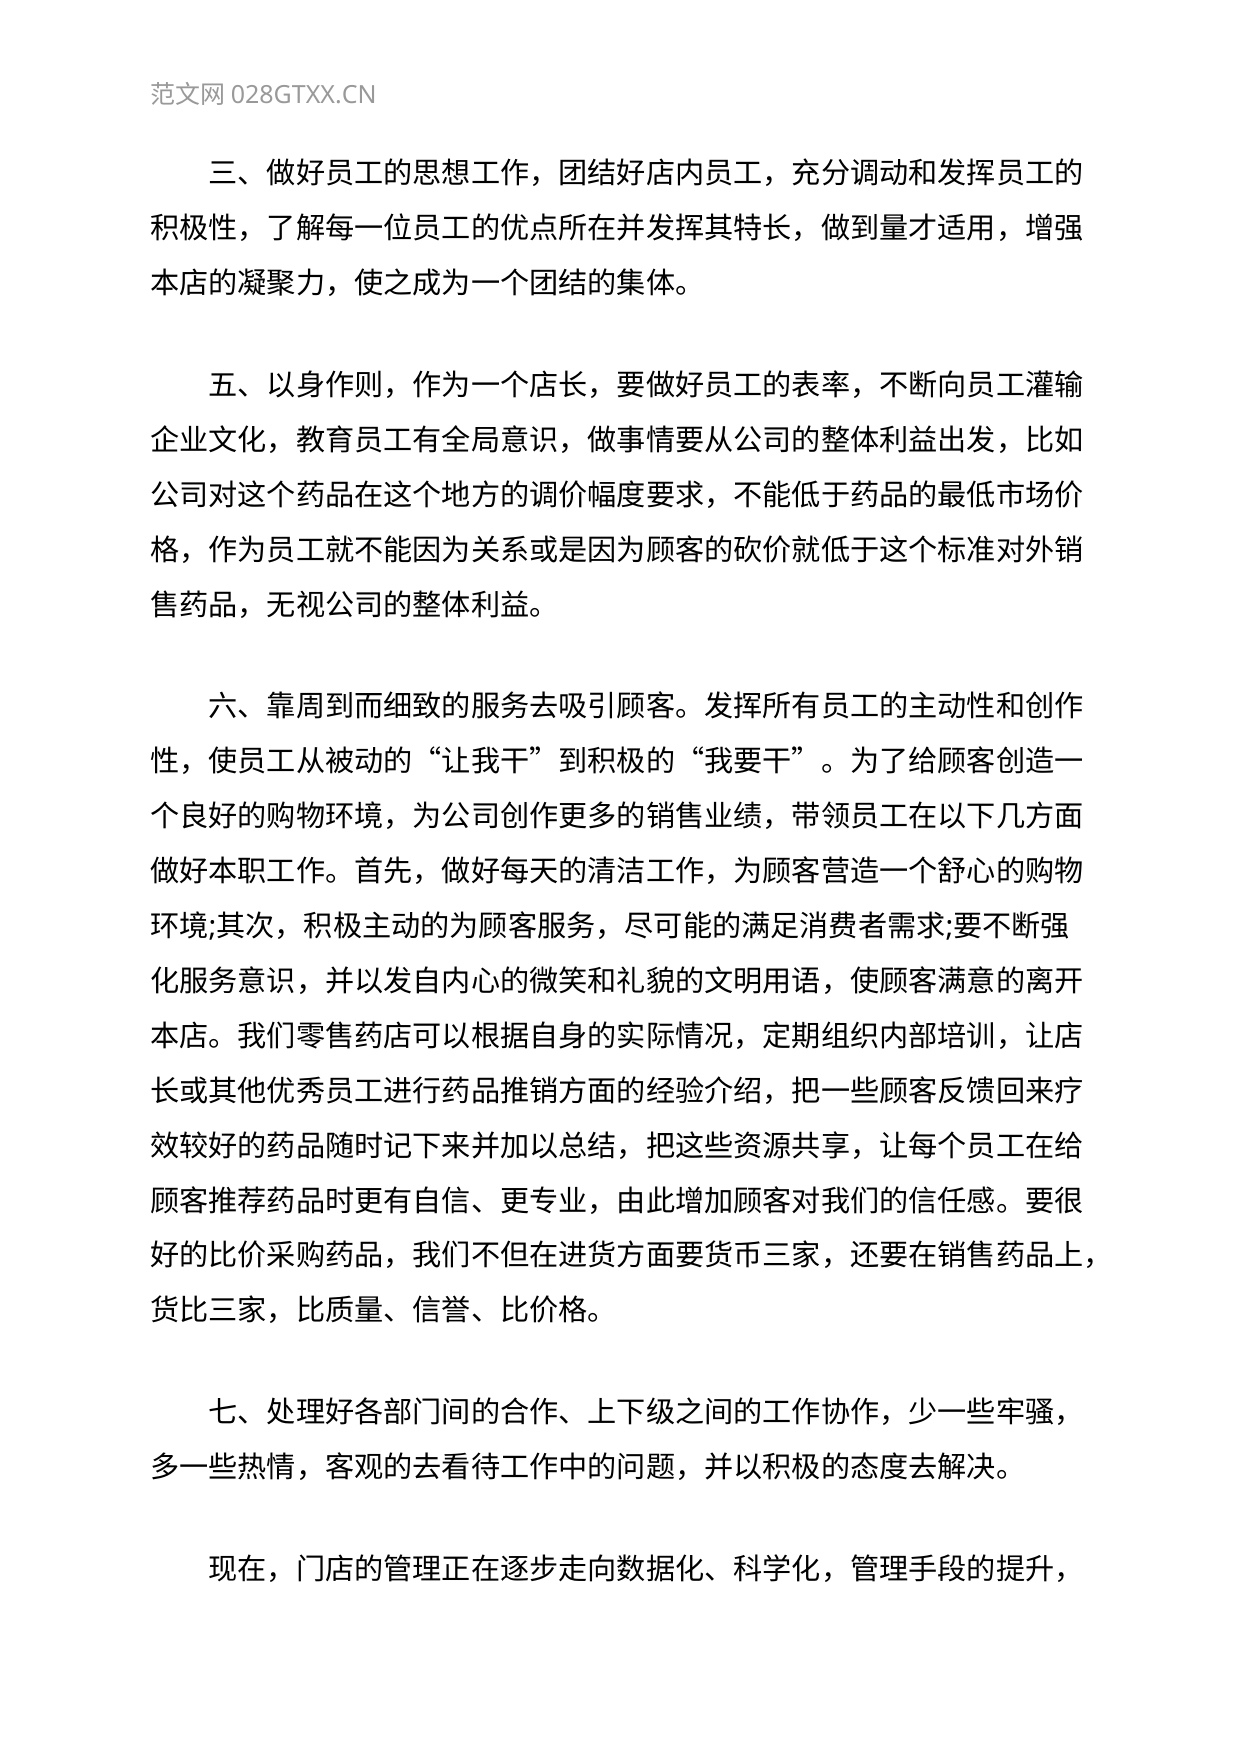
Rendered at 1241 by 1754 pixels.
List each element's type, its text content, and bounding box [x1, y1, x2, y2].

text 六、靠周到而细致的服务去吸引顾客。发挥所有员工的主动性和创作性，使员工从被动的“让我干”到积极的“我要干”。为了给顾客创造一个良好的购物环境，为公司创作更多的销售业绩，带领员工在以下几方面做好本职工作。首先，做好每天的清洁工作，为顾客营造一个舒心的购物环境;其次，积极主动的为顾客服务，尽可能的满足消费者需求;要不断强化服务意识，并以发自内心的微笑和礼貌的文明用语，使顾客满意的离开本店。我们零售药店可以根据自身的实际情况，定期组织内部培训，让店长或其他优秀员工进行药品推销方面的经验介绍，把一些顾客反馈回来疗效较好的药品随时记下来并加以总结，把这些资源共享，让每个员工在给顾客推荐药品时更有自信、更专业，由此增加顾客对我们的信任感。要很好的比价采购药品，我们不但在进货方面要货币三家，还要在销售药品上，货比三家，比质量、信誉、比价格。 [150, 683, 1090, 1329]
text 三、做好员工的思想工作，团结好店内员工，充分调动和发挥员工的积极性，了解每一位员工的优点所在并发挥其特长，做到量才适用，增强本店的凝聚力，使之成为一个团结的集体。 [150, 150, 1090, 302]
text 五、以身作则，作为一个店长，要做好员工的表率，不断向员工灌输企业文化，教育员工有全局意识，做事情要从公司的整体利益出发，比如公司对这个药品在这个地方的调价幅度要求，不能低于药品的最低市场价格，作为员工就不能因为关系或是因为顾客的砍价就低于这个标准对外销售药品，无视公司的整体利益。 [150, 362, 1090, 623]
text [150, 1545, 1090, 1588]
text 七、处理好各部门间的合作、上下级之间的工作协作，少一些牢骚，多一些热情，客观的去看待工作中的问题，并以积极的态度去解决。 [150, 1389, 1090, 1486]
